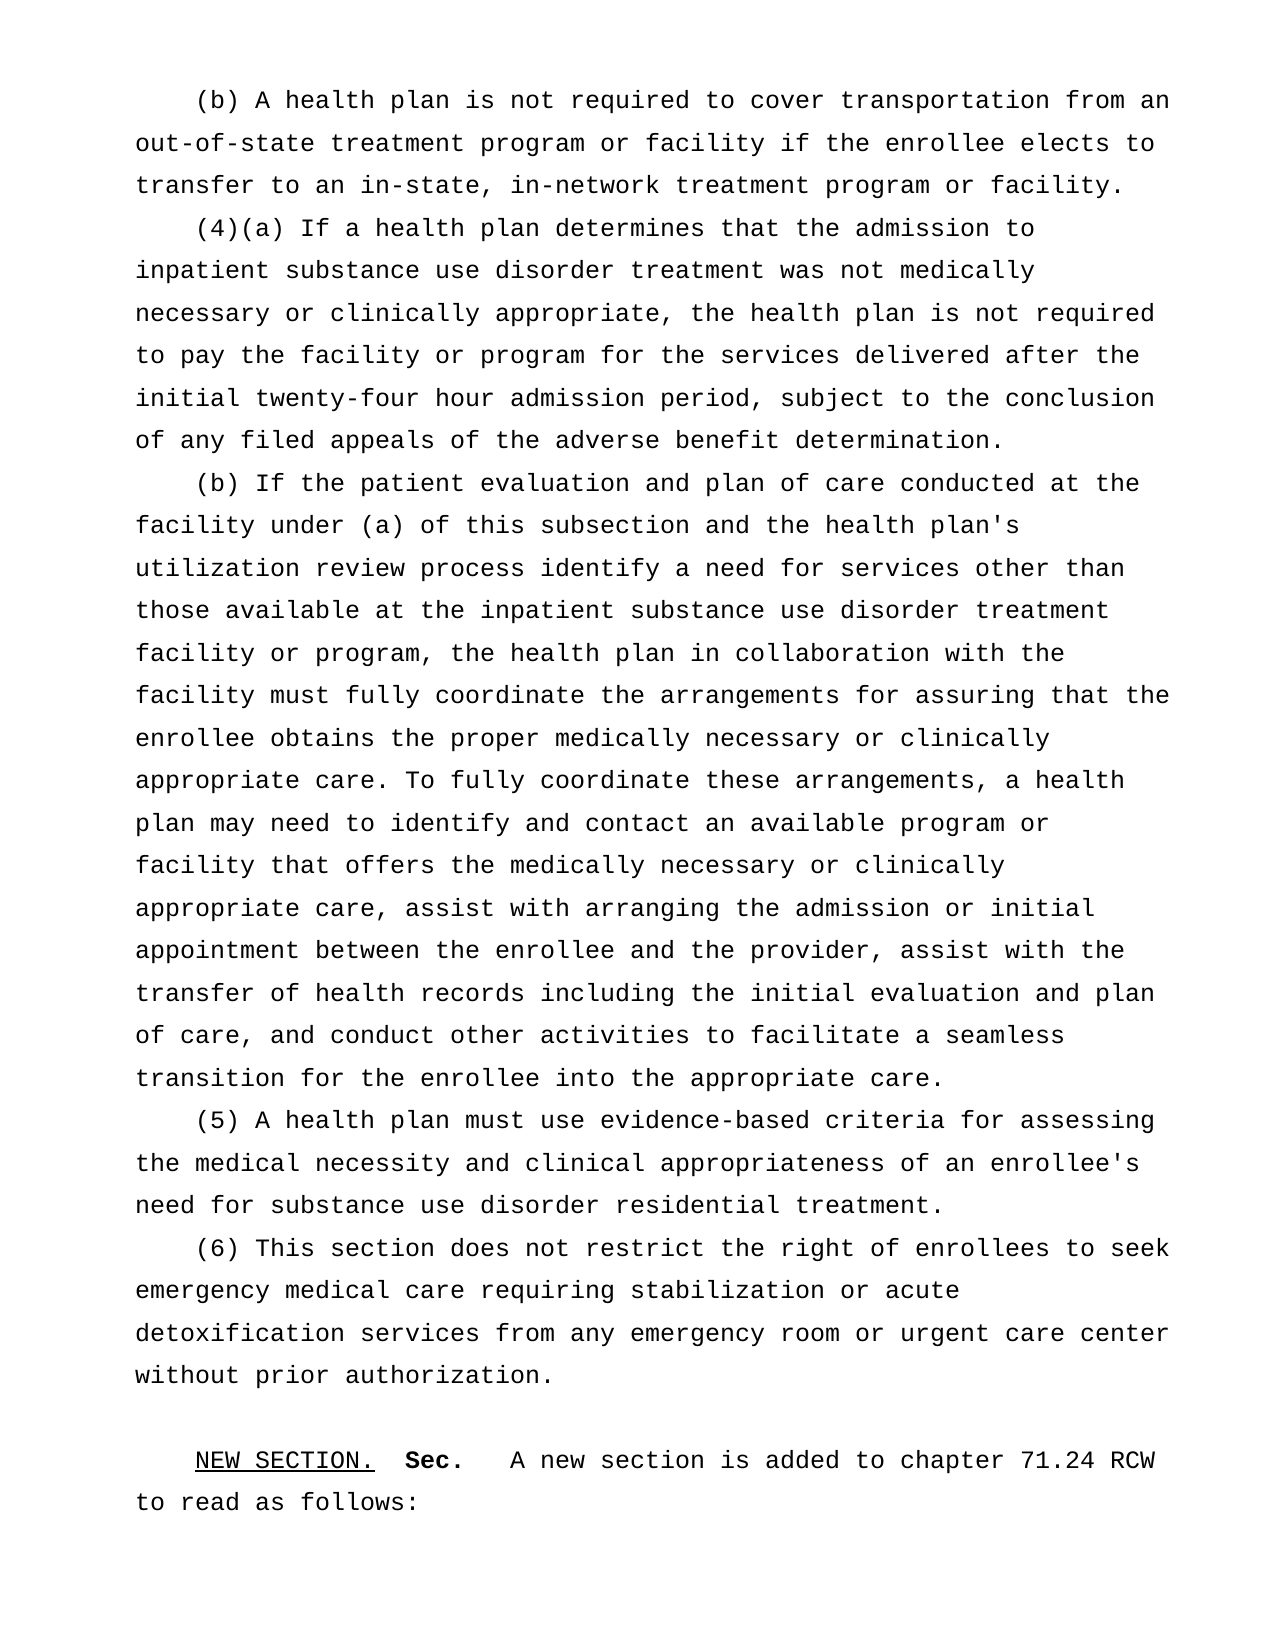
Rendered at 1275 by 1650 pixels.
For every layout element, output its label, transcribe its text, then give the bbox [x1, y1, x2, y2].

text (6) This section does not restrict the right of enrollees to seek emergency medical care requiring stabilization or acute detoxification services from any emergency room or urgent care center without prior authorization. [135, 1222, 1170, 1392]
text (4)(a) If a health plan determines that the admission to inpatient substance use disorder treatment was not medically necessary or clinically appropriate, the health plan is not required to pay the facility or program for the services delivered after the initial twenty-four hour admission period, subject to the conclusion of any filed appeals of the adverse benefit determination. [135, 202, 1170, 457]
text (b) If the patient evaluation and plan of care conducted at the facility under (a) of this subsection and the health plan's utilization review process identify a need for services other than those available at the inpatient substance use disorder treatment facility or program, the health plan in collaboration with the facility must fully coordinate the arrangements for assuring that the enrollee obtains the proper medically necessary or clinically appropriate care. To fully coordinate these arrangements, a health plan may need to identify and contact an available program or facility that offers the medically necessary or clinically appropriate care, assist with arranging the admission or initial appointment between the enrollee and the provider, assist with the transfer of health records including the initial evaluation and plan of care, and conduct other activities to facilitate a seamless transition for the enrollee into the appropriate care. [135, 457, 1170, 1095]
text NEW SECTION. Sec. A new section is added to chapter 71.24 RCW to read as follows: [135, 1434, 1170, 1519]
text (b) A health plan is not required to cover transportation from an out-of-state treatment program or facility if the enrollee elects to transfer to an in-state, in-network treatment program or facility. [135, 75, 1170, 202]
text (5) A health plan must use evidence-based criteria for assessing the medical necessity and clinical appropriateness of an enrollee's need for substance use disorder residential treatment. [135, 1095, 1170, 1222]
